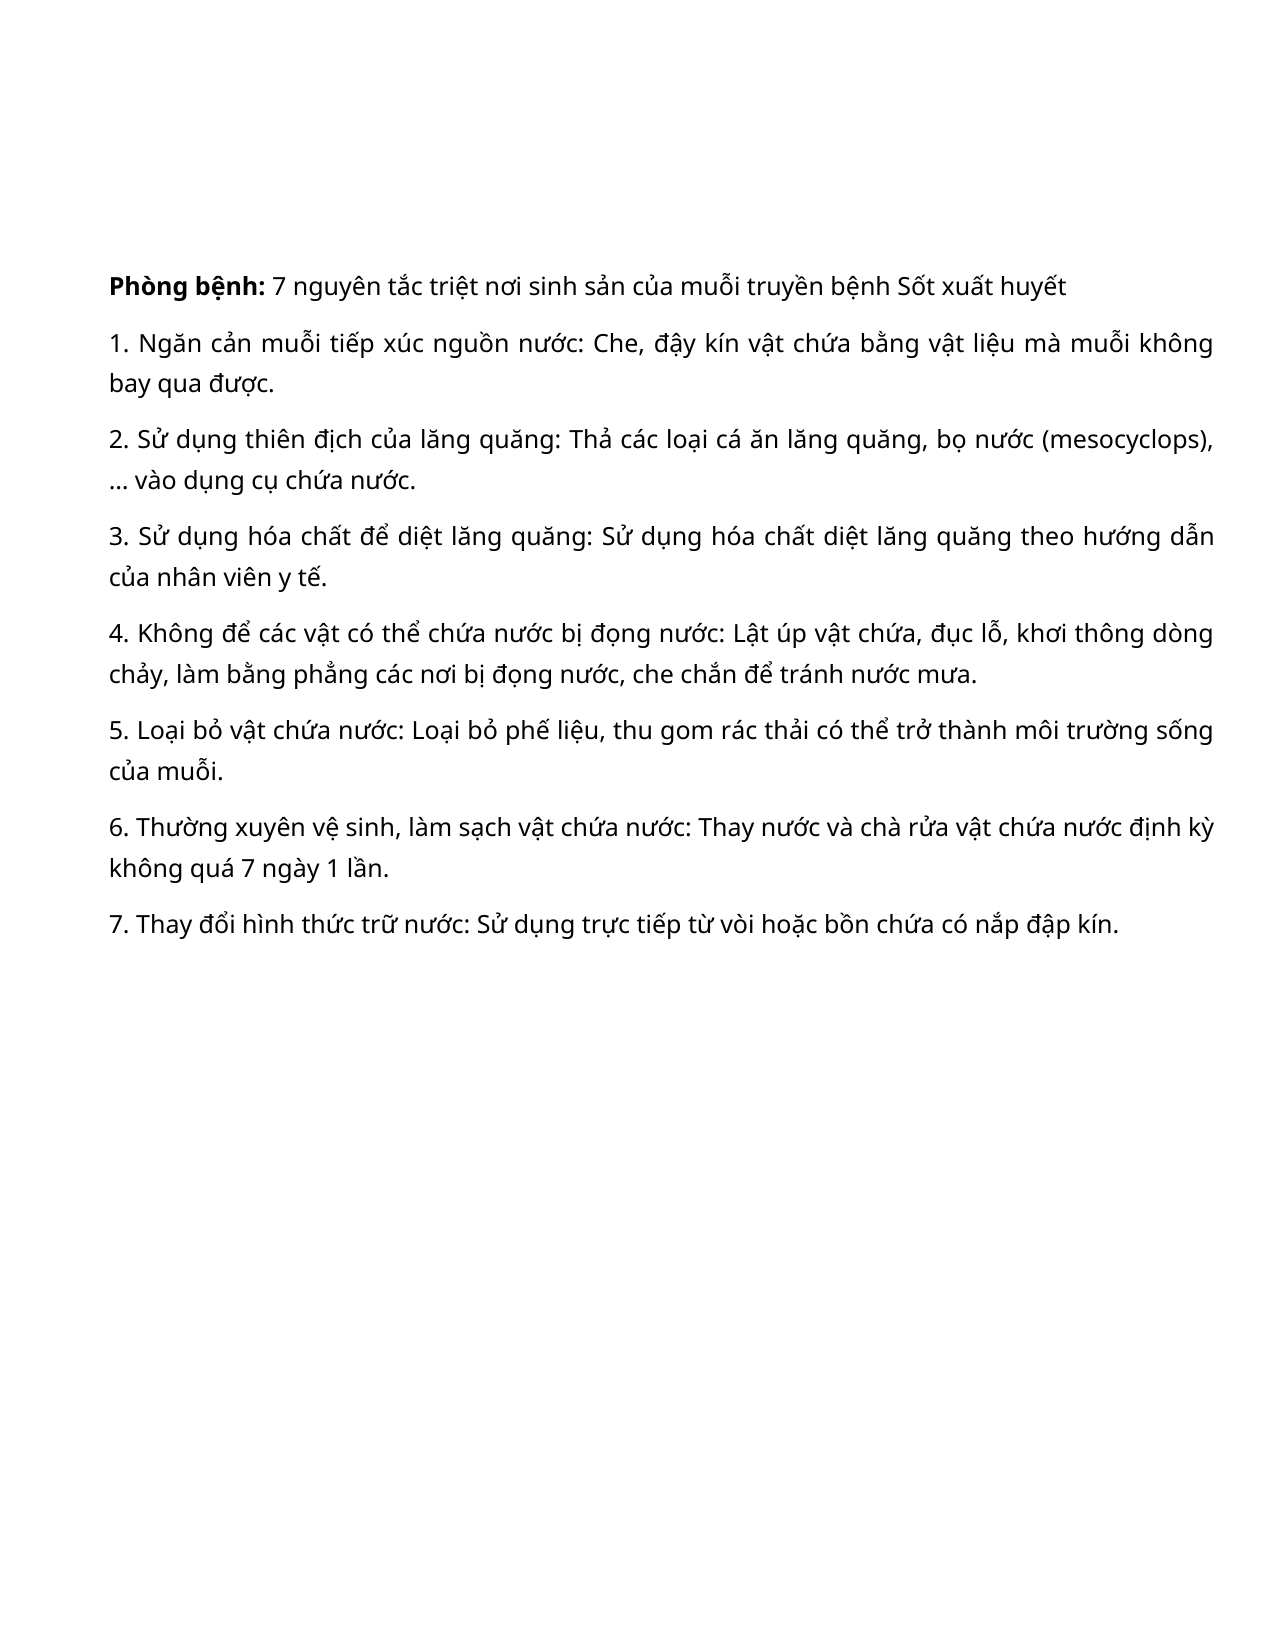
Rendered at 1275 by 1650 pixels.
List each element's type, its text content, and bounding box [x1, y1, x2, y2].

text 7. Thay đổi hình thức trữ nước: Sử dụng trực tiếp từ vòi hoặc bồn chứa có nắp đập kín. [108, 900, 1216, 941]
text 1. Ngăn cản muỗi tiếp xúc nguồn nước: Che, đậy kín vật chứa bằng vật liệu mà muỗi không bay qua được. [108, 319, 1216, 400]
text 4. Không để các vật có thể chứa nước bị đọng nước: Lật úp vật chứa, đục lỗ, khơi thông dòng chảy, làm bằng phẳng các nơi bị đọng nước, che chắn để tránh nước mưa. [108, 609, 1216, 691]
text 6. Thường xuyên vệ sinh, làm sạch vật chứa nước: Thay nước và chà rửa vật chứa nước định kỳ không quá 7 ngày 1 lần. [108, 803, 1216, 884]
text 3. Sử dụng hóa chất để diệt lăng quăng: Sử dụng hóa chất diệt lăng quăng theo hướng dẫn của nhân viên y tế. [108, 512, 1216, 594]
text Phòng bệnh: 7 nguyên tắc triệt nơi sinh sản của muỗi truyền bệnh Sốt xuất huyết [108, 262, 1216, 303]
text 2. Sử dụng thiên địch của lăng quăng: Thả các loại cá ăn lăng quăng, bọ nước (mesocyclops), … vào dụng cụ chứa nước. [108, 416, 1216, 497]
text 5. Loại bỏ vật chứa nước: Loại bỏ phế liệu, thu gom rác thải có thể trở thành môi trường sống của muỗi. [108, 706, 1216, 787]
